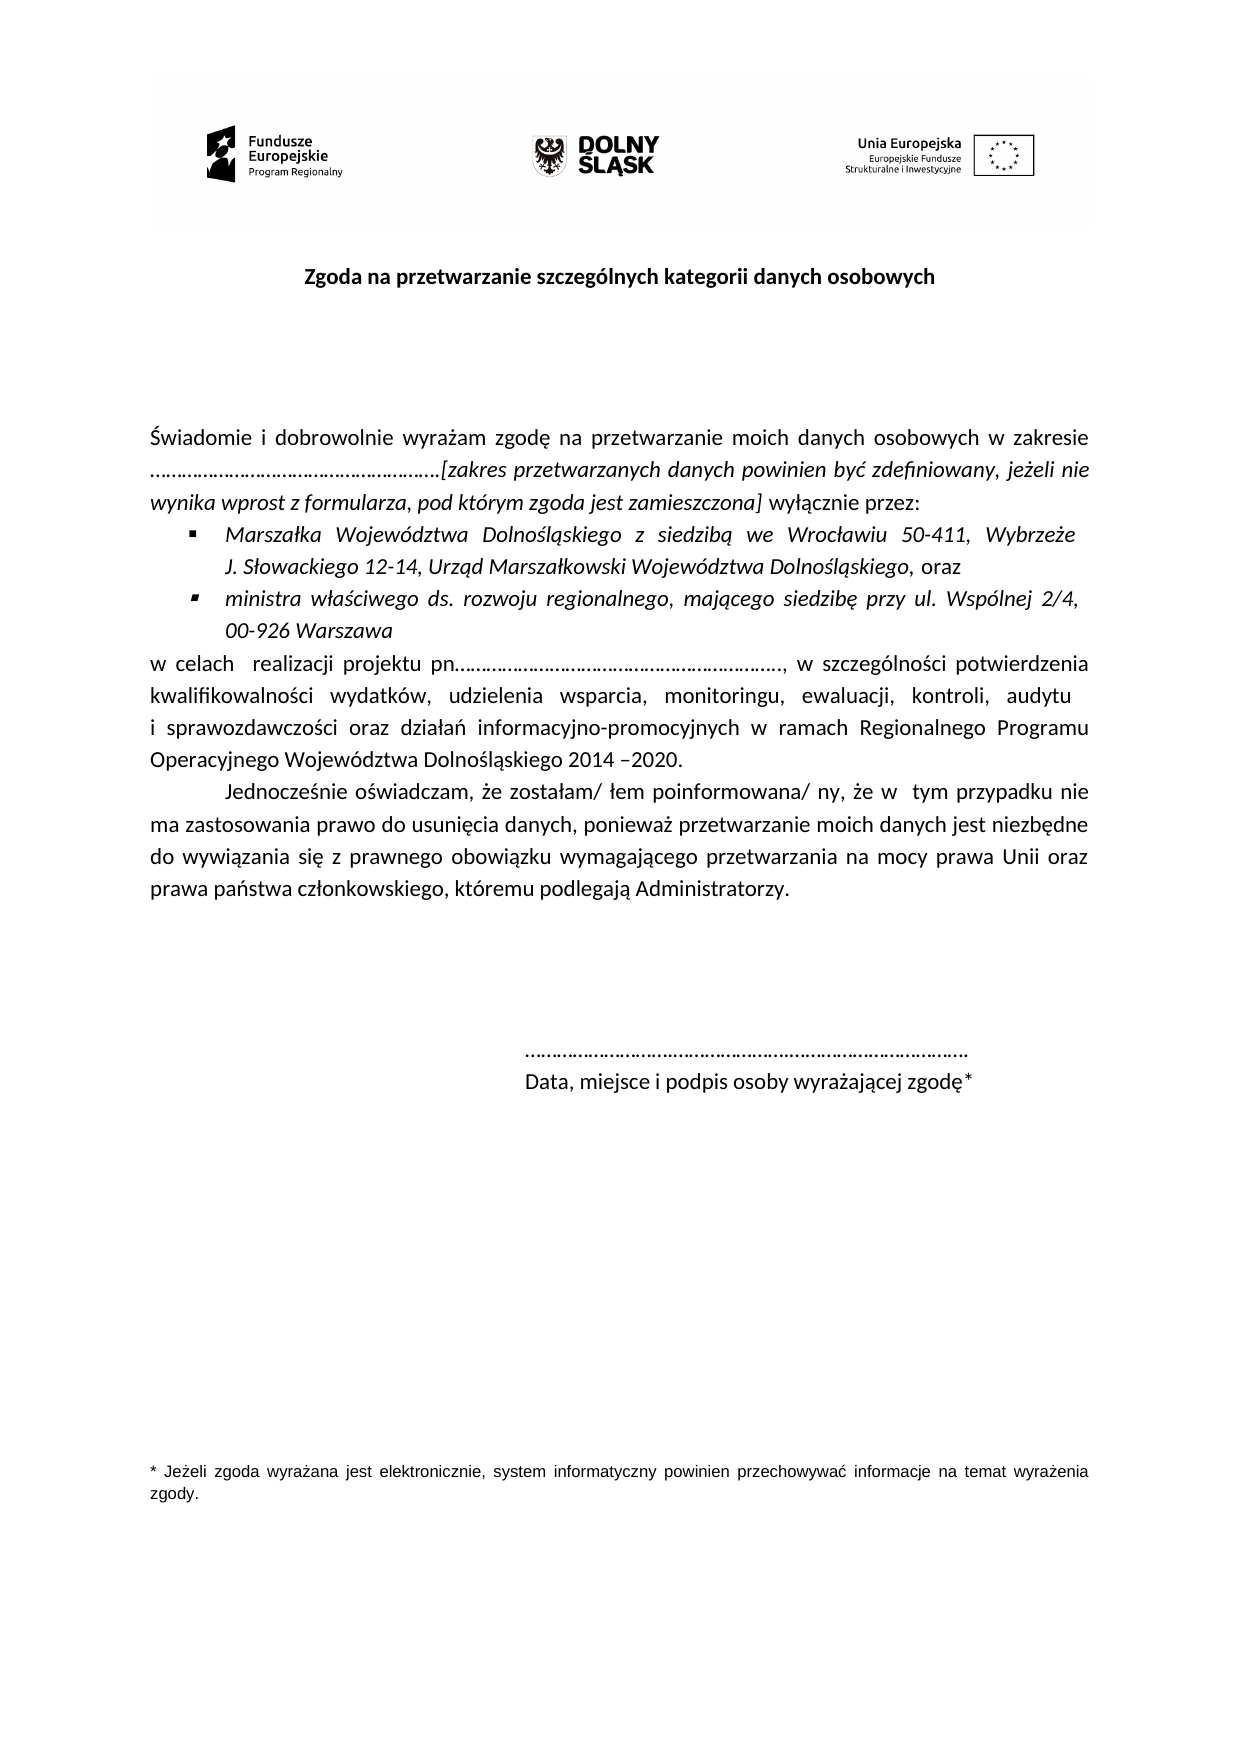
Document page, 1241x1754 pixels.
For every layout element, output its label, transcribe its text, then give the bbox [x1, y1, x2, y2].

text Świadomie i dobrowolnie wyrażam zgodę na przetwarzanie moich danych osobowych w zakresie ……………………………………………….[zakres przetwarzanych danych powinien być zdefiniowany, jeżeli nie wynika wprost z formularza, pod którym zgoda jest zamieszczona] wyłącznie przez: [150, 423, 1090, 516]
text Zgoda na przetwarzanie szczególnych kategorii danych osobowych [150, 262, 1090, 291]
picture [150, 73, 1091, 231]
text Data, miejsce i podpis osoby wyrażającej zgodę* [525, 1067, 1090, 1095]
text ……………………….………………….……………………………. [525, 1035, 1090, 1063]
text w celach realizacji projektu pn…………………………………………………….., w szczególności potwierdzenia kwalifikowalności wydatków, udzielenia wsparcia, monitoringu, ewaluacji, kontroli, audytu i sprawozdawczości oraz działań informacyjno-promocyjnych w ramach Regionalnego Programu Operacyjnego Województwa Dolnośląskiego 2014 –2020. [150, 649, 1090, 773]
list ministra właściwego ds. rozwoju regionalnego, mającego siedzibę przy ul. Wspólnej 2/4, 00-926 Warszawa [187, 584, 1090, 644]
text * Jeżeli zgoda wyrażana jest elektronicznie, system informatyczny powinien przechowywać informacje na temat wyrażenia zgody. [150, 1462, 1090, 1503]
list Marszałka Województwa Dolnośląskiego z siedzibą we Wrocławiu 50-411, Wybrzeże J. Słowackiego 12-14, Urząd Marszałkowski Województwa Dolnośląskiego, oraz [187, 520, 1090, 580]
text Jednocześnie oświadczam, że zostałam/ łem poinformowana/ ny, że w tym przypadku nie ma zastosowania prawo do usunięcia danych, ponieważ przetwarzanie moich danych jest niezbędne do wywiązania się z prawnego obowiązku wymagającego przetwarzania na mocy prawa Unii oraz prawa państwa członkowskiego, któremu podlegają Administratorzy. [150, 777, 1090, 902]
